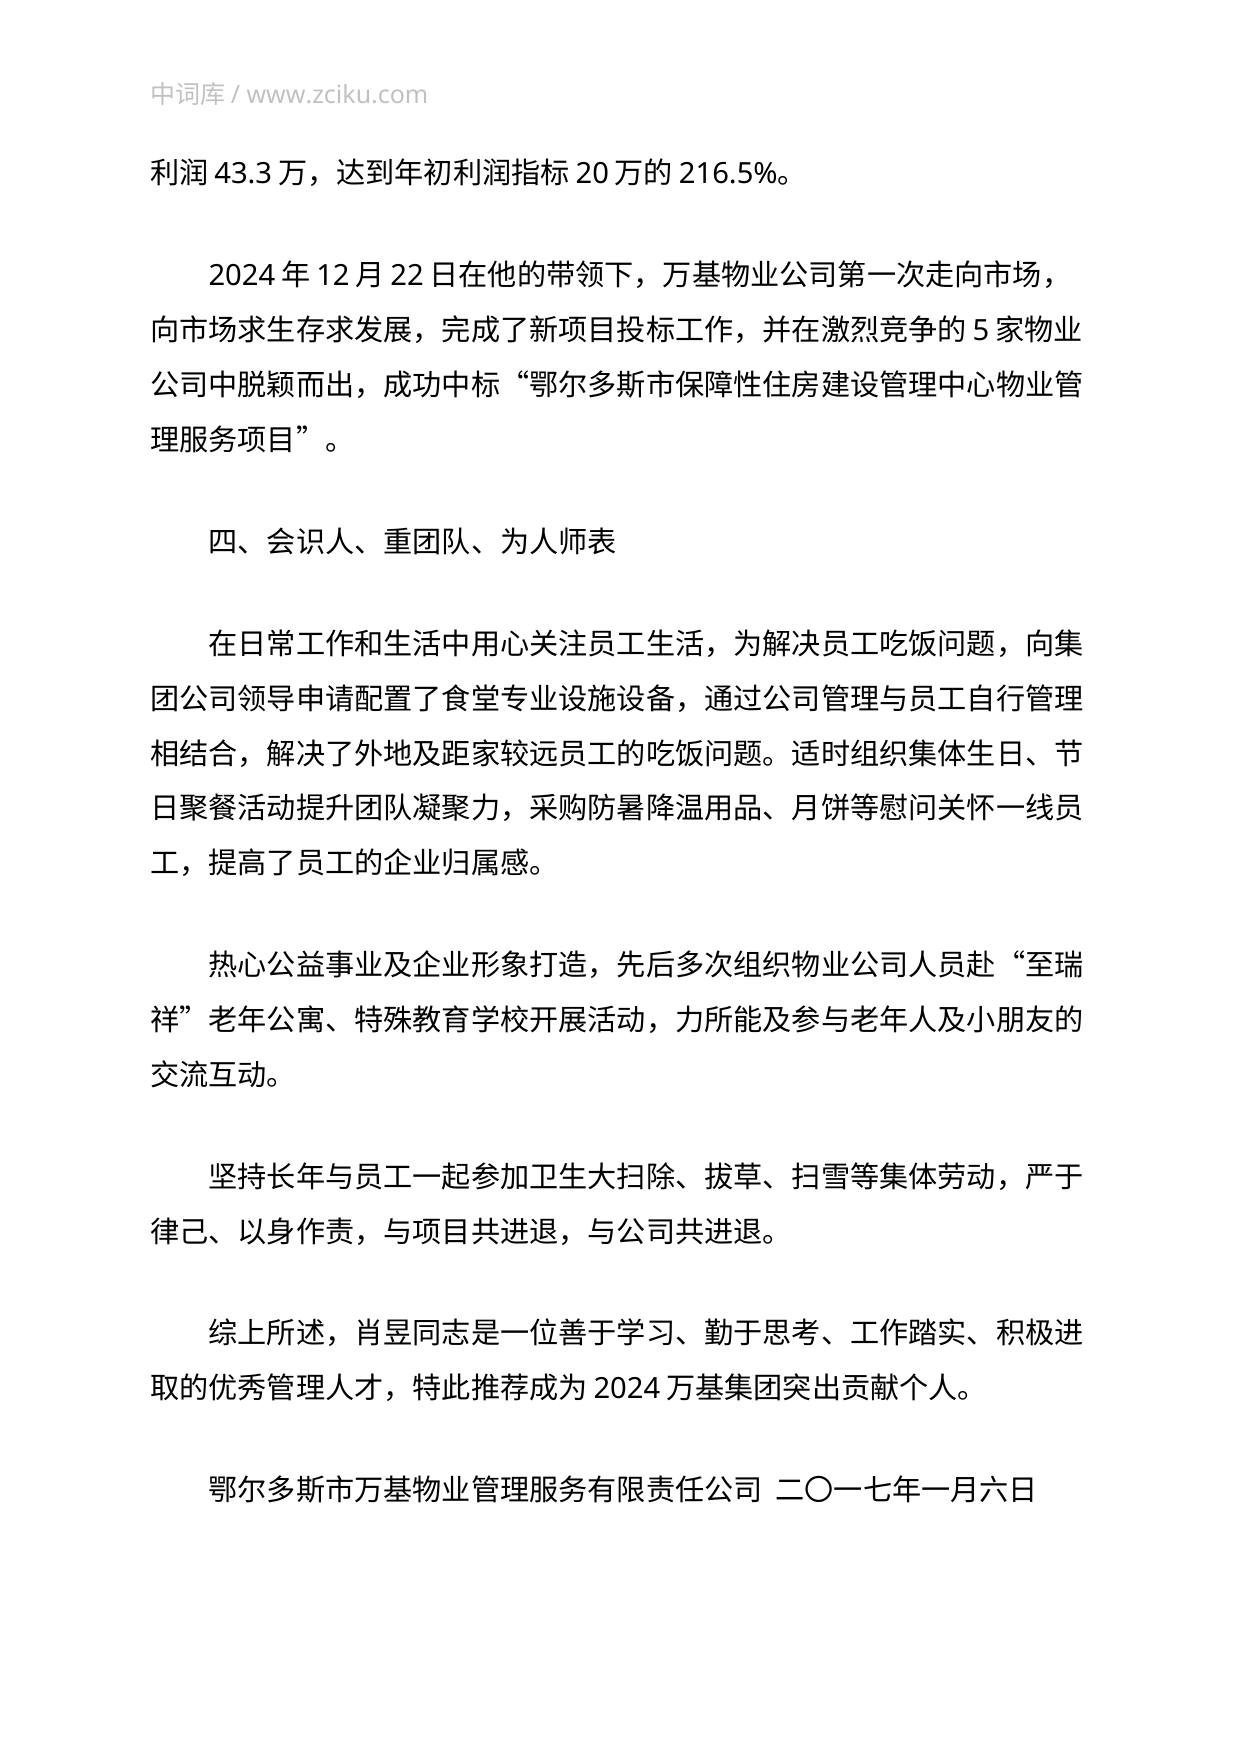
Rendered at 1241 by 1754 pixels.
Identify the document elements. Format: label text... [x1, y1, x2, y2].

text 热心公益事业及企业形象打造，先后多次组织物业公司人员赴“至瑞祥”老年公寓、特殊教育学校开展活动，力所能及参与老年人及小朋友的交流互动。 [150, 942, 1090, 1094]
text 鄂尔多斯市万基物业管理服务有限责任公司 二〇一七年一月六日 [150, 1467, 1090, 1509]
text 2024年12月22日在他的带领下，万基物业公司第一次走向市场，向市场求生存求发展，完成了新项目投标工作，并在激烈竞争的5家物业公司中脱颖而出，成功中标“鄂尔多斯市保障性住房建设管理中心物业管理服务项目”。 [150, 252, 1090, 459]
text 四、会识人、重团队、为人师表 [150, 519, 1090, 561]
text 坚持长年与员工一起参加卫生大扫除、拔草、扫雪等集体劳动，严于律己、以身作责，与项目共进退，与公司共进退。 [150, 1153, 1090, 1251]
text 在日常工作和生活中用心关注员工生活，为解决员工吃饭问题，向集团公司领导申请配置了食堂专业设施设备，通过公司管理与员工自行管理相结合，解决了外地及距家较远员工的吃饭问题。适时组织集体生日、节日聚餐活动提升团队凝聚力，采购防暑降温用品、月饼等慰问关怀一线员工，提高了员工的企业归属感。 [150, 620, 1090, 882]
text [150, 150, 1090, 192]
text 综上所述，肖昱同志是一位善于学习、勤于思考、工作踏实、积极进取的优秀管理人才，特此推荐成为2024万基集团突出贡献个人。 [150, 1310, 1090, 1407]
